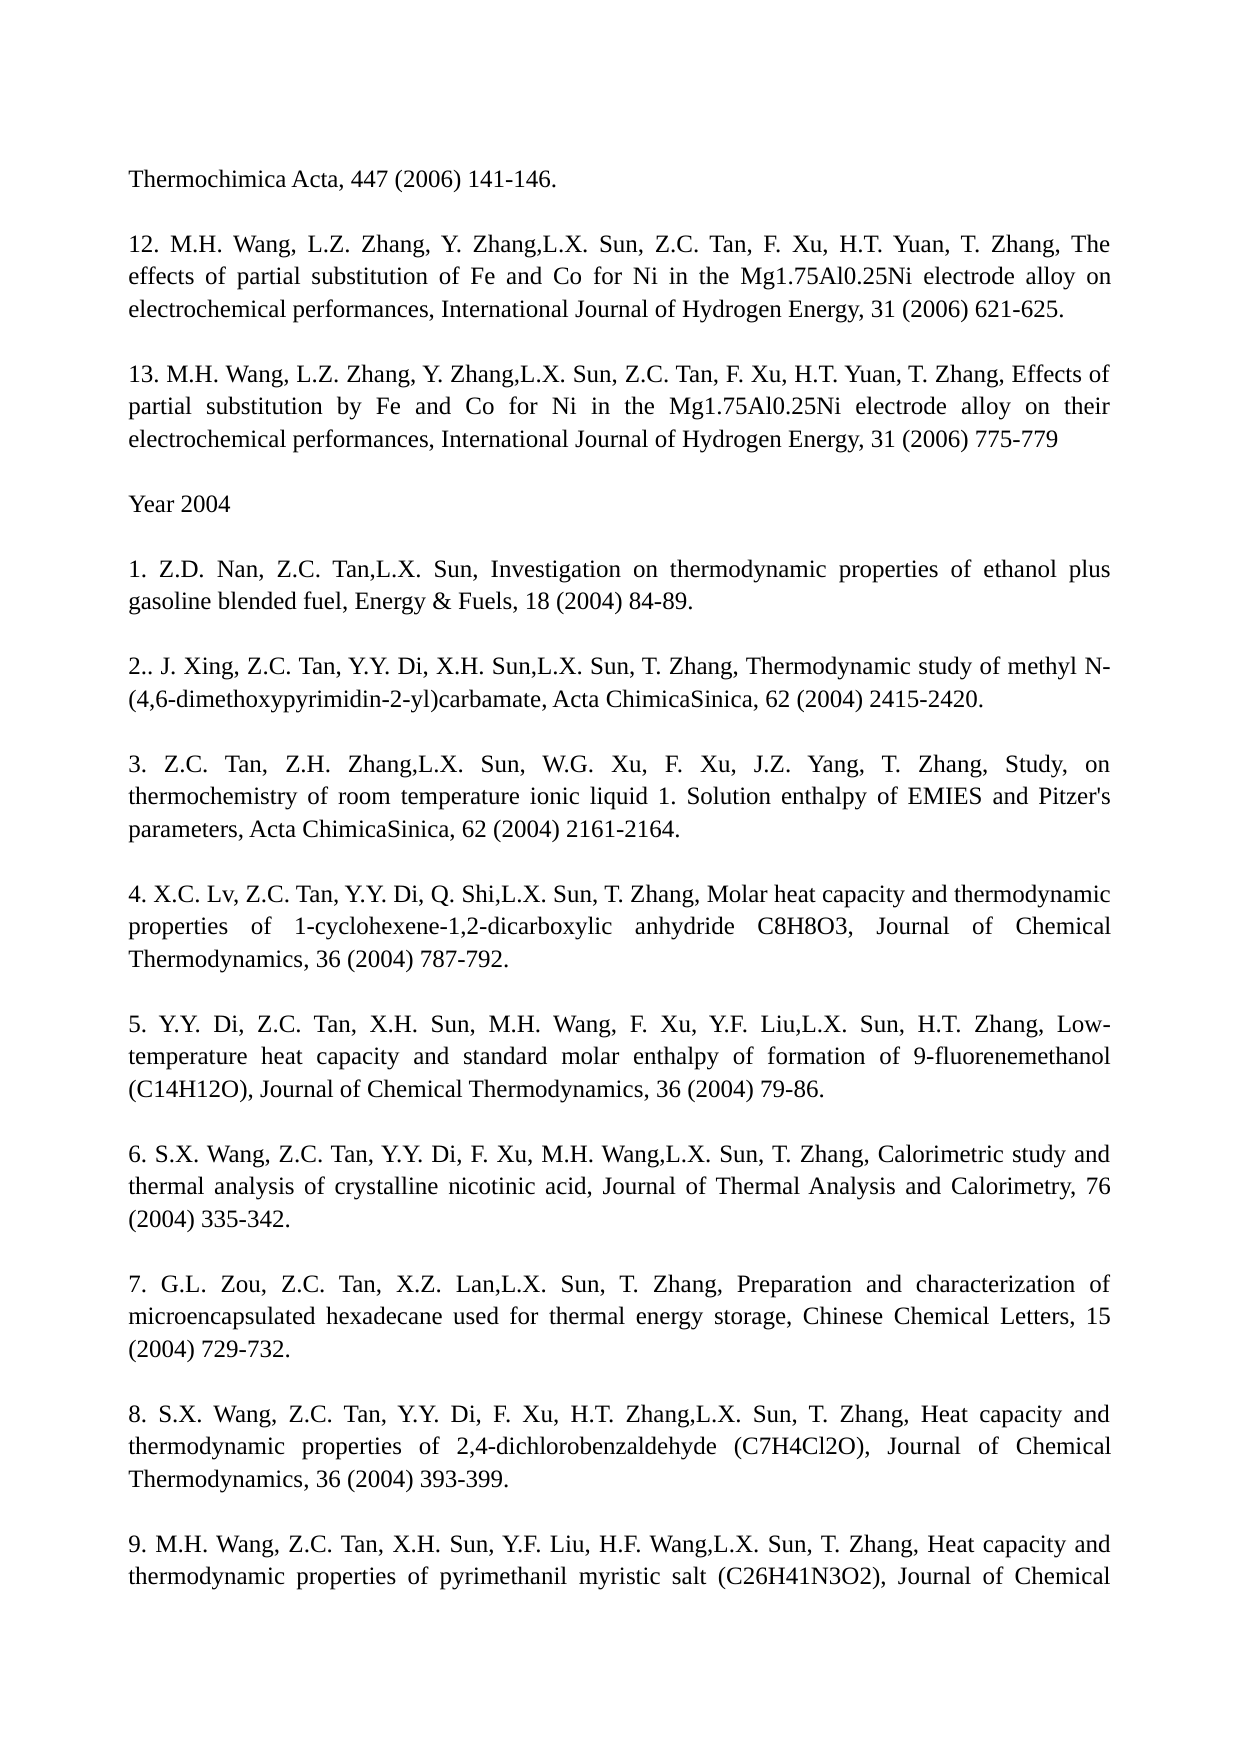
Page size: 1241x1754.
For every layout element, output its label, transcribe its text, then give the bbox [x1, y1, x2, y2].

text 5. Y.Y. Di, Z.C. Tan, X.H. Sun, M.H. Wang, F. Xu, Y.F. Liu,L.X. Sun, H.T. Zhang, Low-temperature heat capacity and standard molar enthalpy of formation of 9-fluorenemethanol (C14H12O), Journal of Chemical Thermodynamics, 36 (2004) 79-86. [128, 1007, 1112, 1104]
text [128, 1527, 1112, 1592]
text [128, 162, 1112, 194]
text 1. Z.D. Nan, Z.C. Tan,L.X. Sun, Investigation on thermodynamic properties of ethanol plus gasoline blended fuel, Energy & Fuels, 18 (2004) 84-89. [128, 552, 1112, 617]
text 4. X.C. Lv, Z.C. Tan, Y.Y. Di, Q. Shi,L.X. Sun, T. Zhang, Molar heat capacity and thermodynamic properties of 1-cyclohexene-1,2-dicarboxylic anhydride C8H8O3, Journal of Chemical Thermodynamics, 36 (2004) 787-792. [128, 877, 1112, 974]
text 13. M.H. Wang, L.Z. Zhang, Y. Zhang,L.X. Sun, Z.C. Tan, F. Xu, H.T. Yuan, T. Zhang, Effects of partial substitution by Fe and Co for Ni in the Mg1.75Al0.25Ni electrode alloy on their electrochemical performances, International Journal of Hydrogen Energy, 31 (2006) 775-779 [128, 357, 1112, 454]
text 2.. J. Xing, Z.C. Tan, Y.Y. Di, X.H. Sun,L.X. Sun, T. Zhang, Thermodynamic study of methyl N-(4,6-dimethoxypyrimidin-2-yl)carbamate, Acta ChimicaSinica, 62 (2004) 2415-2420. [128, 649, 1112, 714]
text 3. Z.C. Tan, Z.H. Zhang,L.X. Sun, W.G. Xu, F. Xu, J.Z. Yang, T. Zhang, Study, on thermochemistry of room temperature ionic liquid 1. Solution enthalpy of EMIES and Pitzer's parameters, Acta ChimicaSinica, 62 (2004) 2161-2164. [128, 747, 1112, 844]
text 6. S.X. Wang, Z.C. Tan, Y.Y. Di, F. Xu, M.H. Wang,L.X. Sun, T. Zhang, Calorimetric study and thermal analysis of crystalline nicotinic acid, Journal of Thermal Analysis and Calorimetry, 76 (2004) 335-342. [128, 1137, 1112, 1234]
text 7. G.L. Zou, Z.C. Tan, X.Z. Lan,L.X. Sun, T. Zhang, Preparation and characterization of microencapsulated hexadecane used for thermal energy storage, Chinese Chemical Letters, 15 (2004) 729-732. [128, 1267, 1112, 1364]
text 12. M.H. Wang, L.Z. Zhang, Y. Zhang,L.X. Sun, Z.C. Tan, F. Xu, H.T. Yuan, T. Zhang, The effects of partial substitution of Fe and Co for Ni in the Mg1.75Al0.25Ni electrode alloy on electrochemical performances, International Journal of Hydrogen Energy, 31 (2006) 621-625. [128, 227, 1112, 324]
text 8. S.X. Wang, Z.C. Tan, Y.Y. Di, F. Xu, H.T. Zhang,L.X. Sun, T. Zhang, Heat capacity and thermodynamic properties of 2,4-dichlorobenzaldehyde (C7H4Cl2O), Journal of Chemical Thermodynamics, 36 (2004) 393-399. [128, 1397, 1112, 1494]
text Year 2004 [128, 487, 1112, 519]
